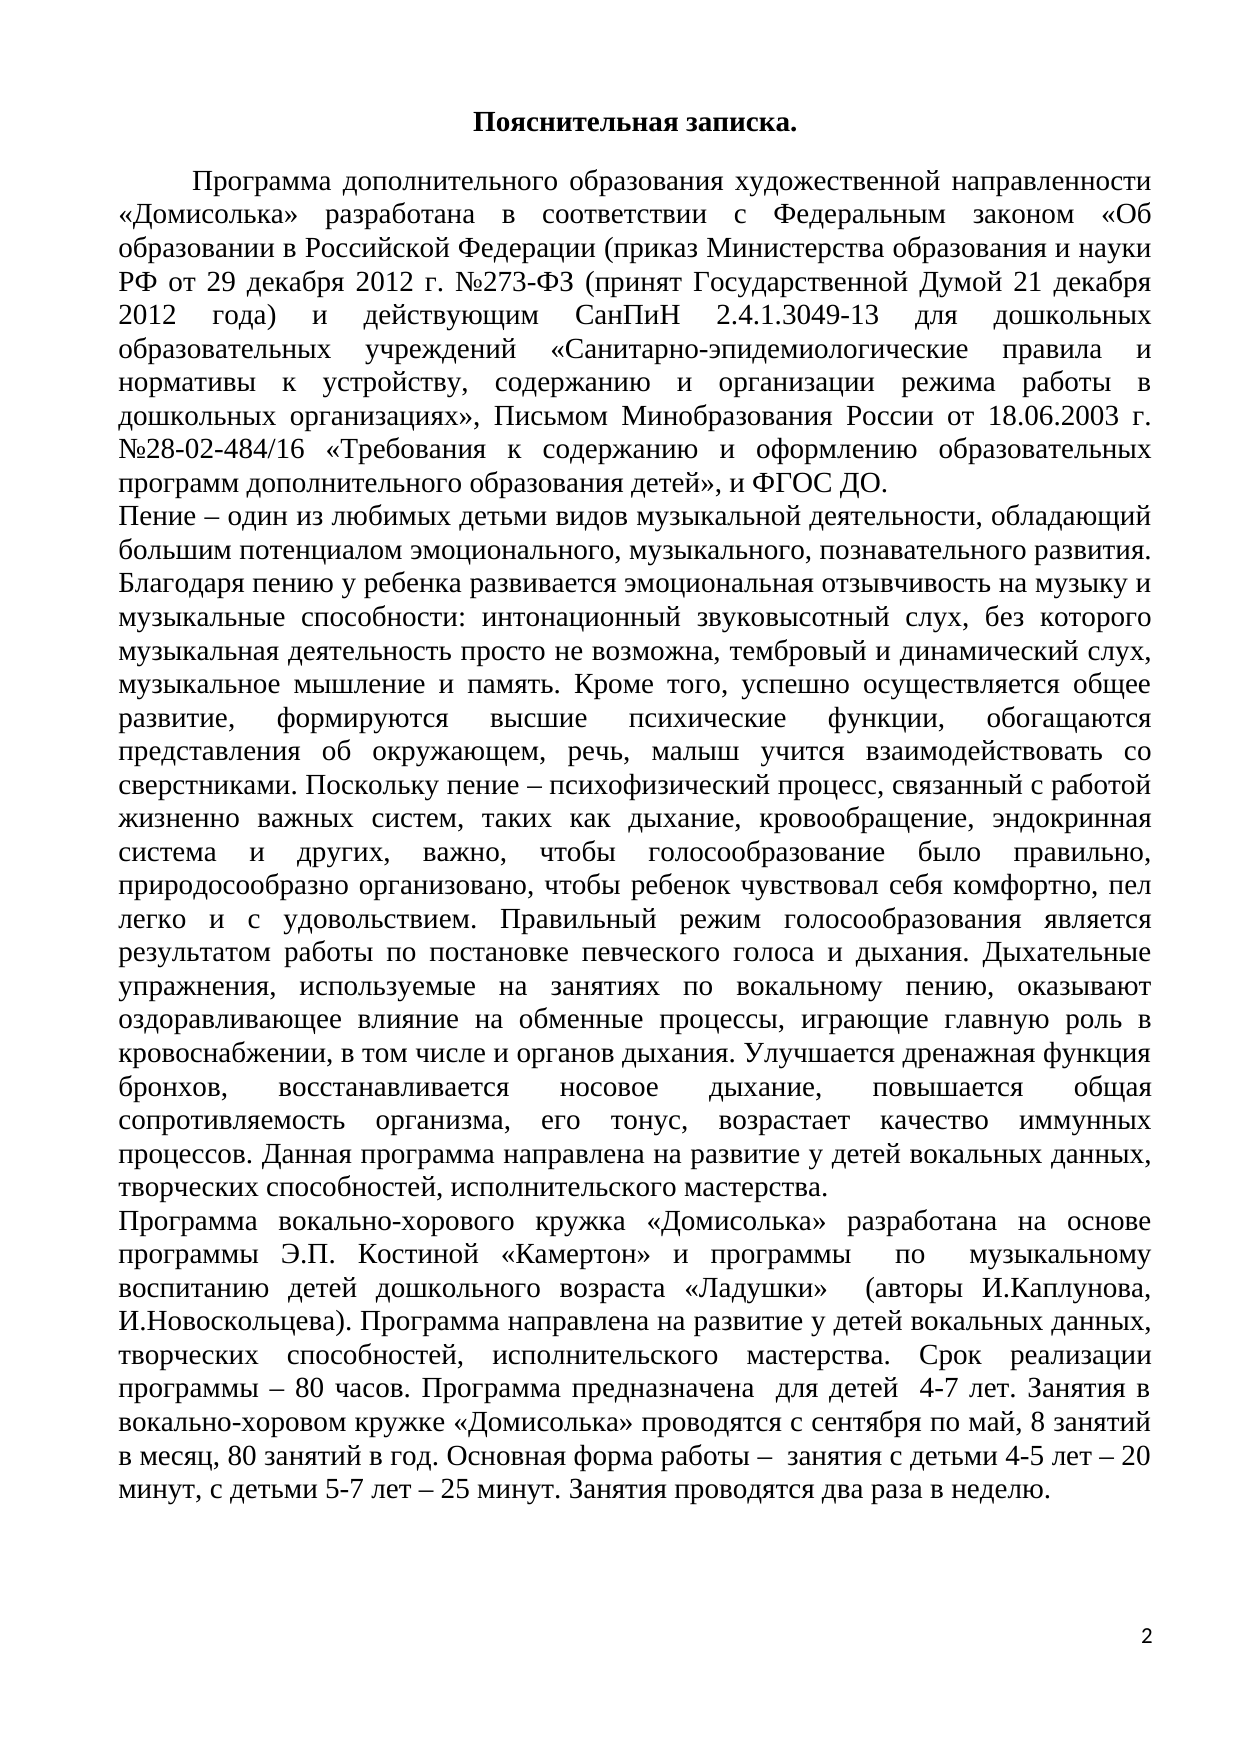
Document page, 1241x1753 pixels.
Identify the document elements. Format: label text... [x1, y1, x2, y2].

text Программа дополнительного образования художественной направленности «Домисолька» разработана в соответствии с Федеральным законом «Об образовании в Российской Федерации (приказ Министерства образования и науки РФ от 29 декабря 2012 г. №273-ФЗ (принят Государственной Думой 21 декабря 2012 года) и действующим СанПиН 2.4.1.3049-13 для дошкольных образовательных учреждений «Санитарно-эпидемиологические правила и нормативы к устройству, содержанию и организации режима работы в дошкольных организациях», Письмом Минобразования России от 18.06.2003 г. №28-02-484/16 «Требования к содержанию и оформлению образовательных программ дополнительного образования детей», и ФГОС ДО. [118, 163, 1152, 498]
text Пояснительная записка. [118, 104, 1152, 137]
text Пение – один из любимых детьми видов музыкальной деятельности, обладающий большим потенциалом эмоционального, музыкального, познавательного развития. Благодаря пению у ребенка развивается эмоциональная отзывчивость на музыку и музыкальные способности: интонационный звуковысотный слух, без которого музыкальная деятельность просто не возможна, тембровый и динамический слух, музыкальное мышление и память. Кроме того, успешно осуществляется общее развитие, формируются высшие психические функции, обогащаются представления об окружающем, речь, малыш учится взаимодействовать со сверстниками. Поскольку пение – психофизический процесс, связанный с работой жизненно важных систем, таких как дыхание, кровообращение, эндокринная система и других, важно, чтобы голосообразование было правильно, природосообразно организовано, чтобы ребенок чувствовал себя комфортно, пел легко и с удовольствием. Правильный режим голосообразования является результатом работы по постановке певческого голоса и дыхания. Дыхательные упражнения, используемые на занятиях по вокальному пению, оказывают оздоравливающее влияние на обменные процессы, играющие главную роль в кровоснабжении, в том числе и органов дыхания. Улучшается дренажная функция бронхов, восстанавливается носовое дыхание, повышается общая сопротивляемость организма, его тонус, возрастает качество иммунных процессов. Данная программа направлена на развитие у детей вокальных данных, творческих способностей, исполнительского мастерства. [118, 498, 1152, 1203]
text Программа вокально-хорового кружка «Домисолька» разработана на основе программы Э.П. Костиной «Камертон» и программы по музыкальному воспитанию детей дошкольного возраста «Ладушки» (авторы И.Каплунова, И.Новоскольцева). Программа направлена на развитие у детей вокальных данных, творческих способностей, исполнительского мастерства. Срок реализации программы – 80 часов. Программа предназначена для детей 4-7 лет. Занятия в вокально-хоровом кружке «Домисолька» проводятся с сентября по май, 8 занятий в месяц, 80 занятий в год. Основная форма работы – занятия с детьми 4-5 лет – 20 минут, с детьми 5-7 лет – 25 минут. Занятия проводятся два раза в неделю. [118, 1203, 1152, 1505]
